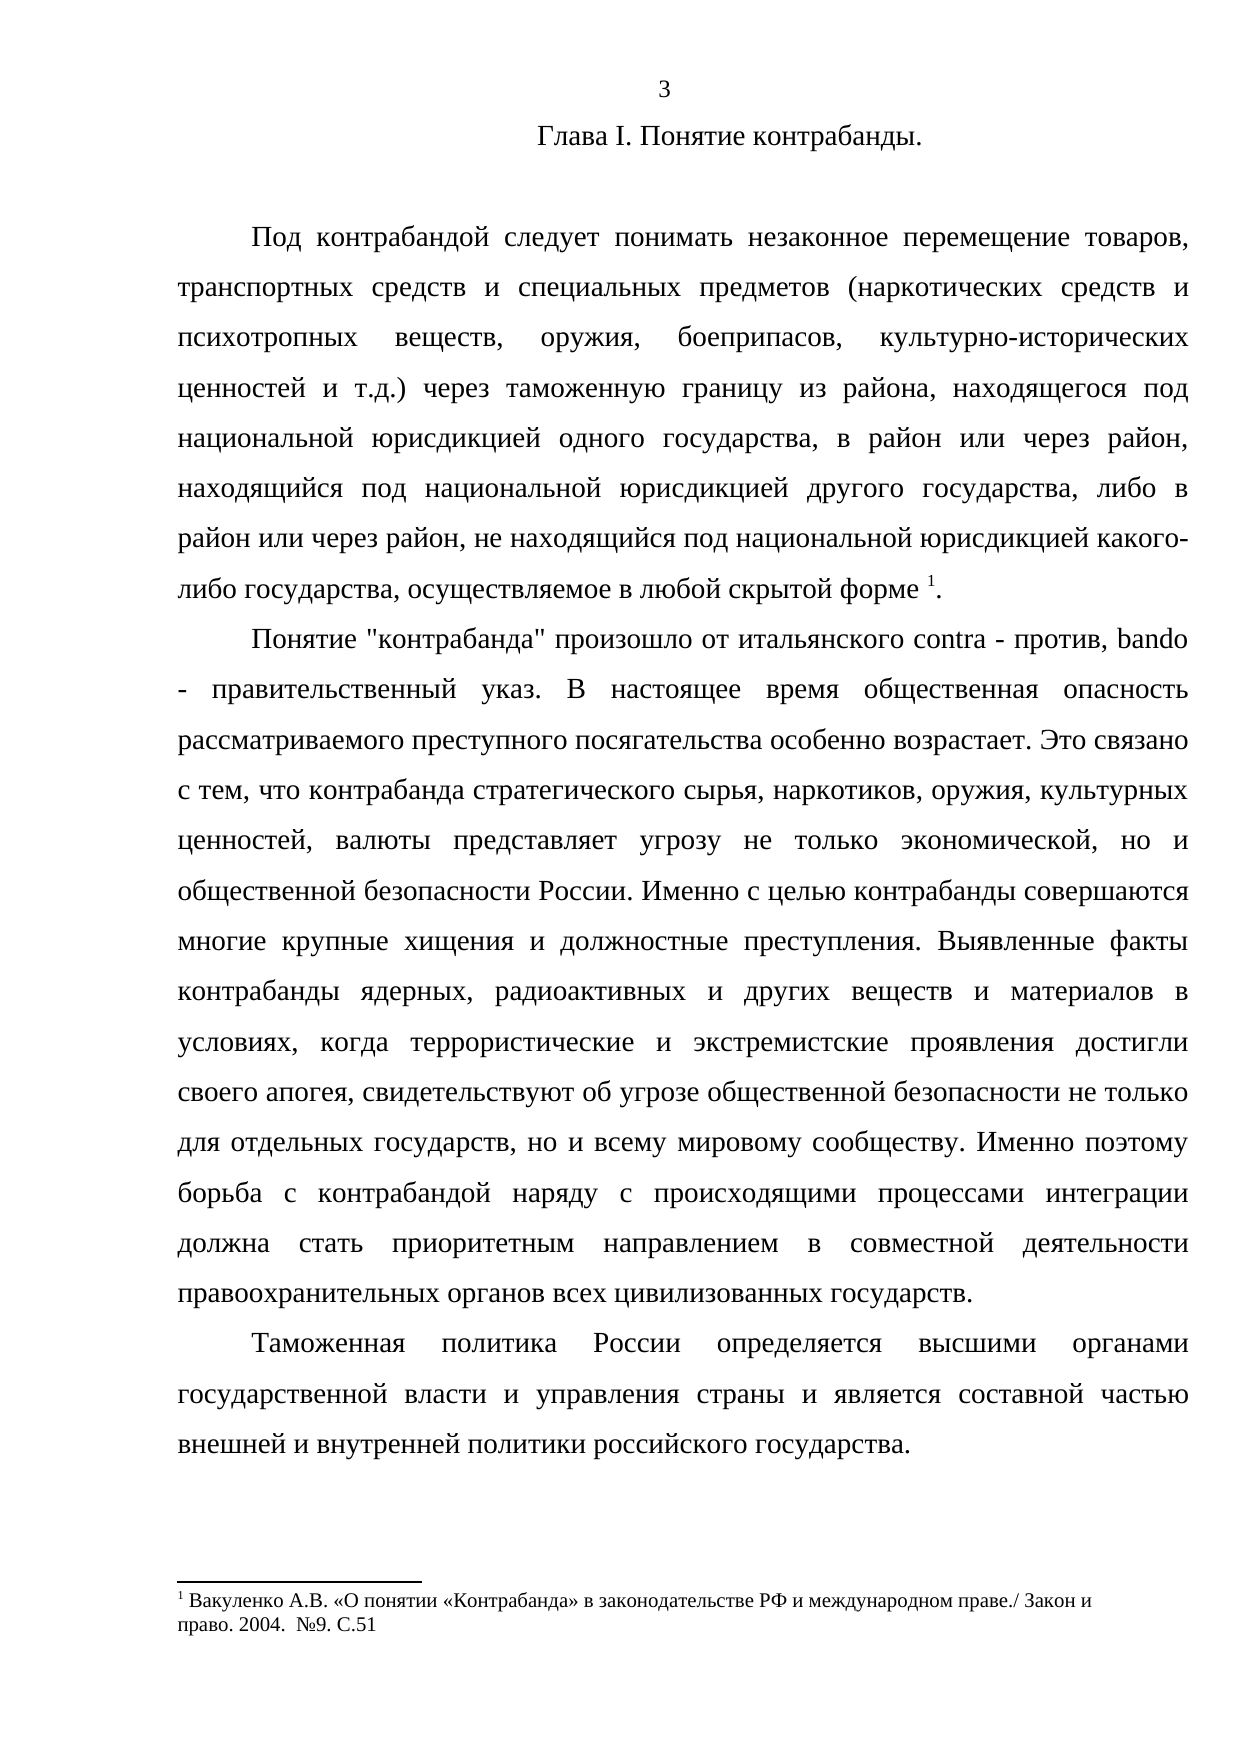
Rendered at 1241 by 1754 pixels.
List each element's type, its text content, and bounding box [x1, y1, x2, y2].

text Глава I. Понятие контрабанды. [177, 118, 1208, 152]
text Таможенная политика России определяется высшими органами государственной власти и управления страны и является составной частью внешней и внутренней политики российского государства. [177, 1326, 1189, 1460]
text Под контрабандой следует понимать незаконное перемещение товаров, транспортных средств и специальных предметов (наркотических средств и психотропных веществ, оружия, боеприпасов, культурно-исторических ценностей и т.д.) через таможенную границу из района, находящегося под национальной юрисдикцией одного государства, в район или через район, находящийся под национальной юрисдикцией другого государства, либо в район или через район, не находящийся под национальной юрисдикцией какого-либо государства, осуществляемое в любой скрытой форме . [177, 219, 1189, 604]
text Понятие "контрабанда" произошло от итальянского contra - против, bando - правительственный указ. В настоящее время общественная опасность рассматриваемого преступного посягательства особенно возрастает. Это связано с тем, что контрабанда стратегического сырья, наркотиков, оружия, культурных ценностей, валюты представляет угрозу не только экономической, но и общественной безопасности России. Именно с целью контрабанды совершаются многие крупные хищения и должностные преступления. Выявленные факты контрабанды ядерных, радиоактивных и других веществ и материалов в условиях, когда террористические и экстремистские проявления достигли своего апогея, свидетельствуют об угрозе общественной безопасности не только для отдельных государств, но и всему мировому сообществу. Именно поэтому борьба с контрабандой наряду с происходящими процессами интеграции должна стать приоритетным направлением в совместной деятельности правоохранительных органов всех цивилизованных государств. [177, 621, 1189, 1309]
